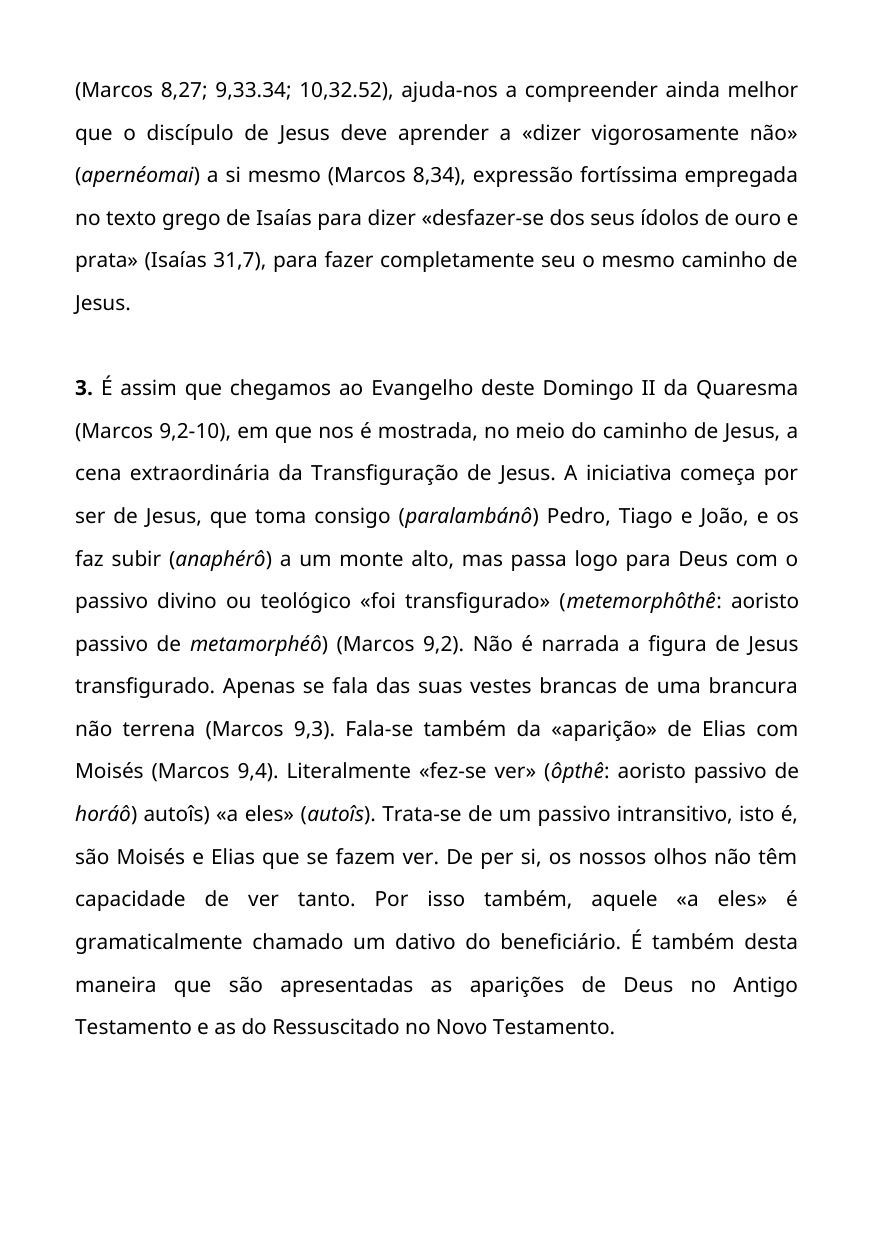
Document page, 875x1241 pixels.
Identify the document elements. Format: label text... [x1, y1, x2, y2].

text 3. É assim que chegamos ao Evangelho deste Domingo II da Quaresma (Marcos 9,2-10), em que nos é mostrada, no meio do caminho de Jesus, a cena extraordinária da Transfiguração de Jesus. A iniciativa começa por ser de Jesus, que toma consigo (paralambánô) Pedro, Tiago e João, e os faz subir (anaphérô) a um monte alto, mas passa logo para Deus com o passivo divino ou teológico «foi transfigurado» (metemorphôthê: aoristo passivo de metamorphéô) (Marcos 9,2). Não é narrada a figura de Jesus transfigurado. Apenas se fala das suas vestes brancas de uma brancura não terrena (Marcos 9,3). Fala-se também da «aparição» de Elias com Moisés (Marcos 9,4). Literalmente «fez-se ver» (ôpthê: aoristo passivo de horáô) autoîs) «a eles» (autoîs). Trata-se de um passivo intransitivo, isto é, são Moisés e Elias que se fazem ver. De per si, os nossos olhos não têm capacidade de ver tanto. Por isso também, aquele «a eles» é gramaticalmente chamado um dativo do beneficiário. É também desta maneira que são apresentadas as aparições de Deus no Antigo Testamento e as do Ressuscitado no Novo Testamento. [75, 373, 799, 1041]
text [75, 75, 799, 316]
